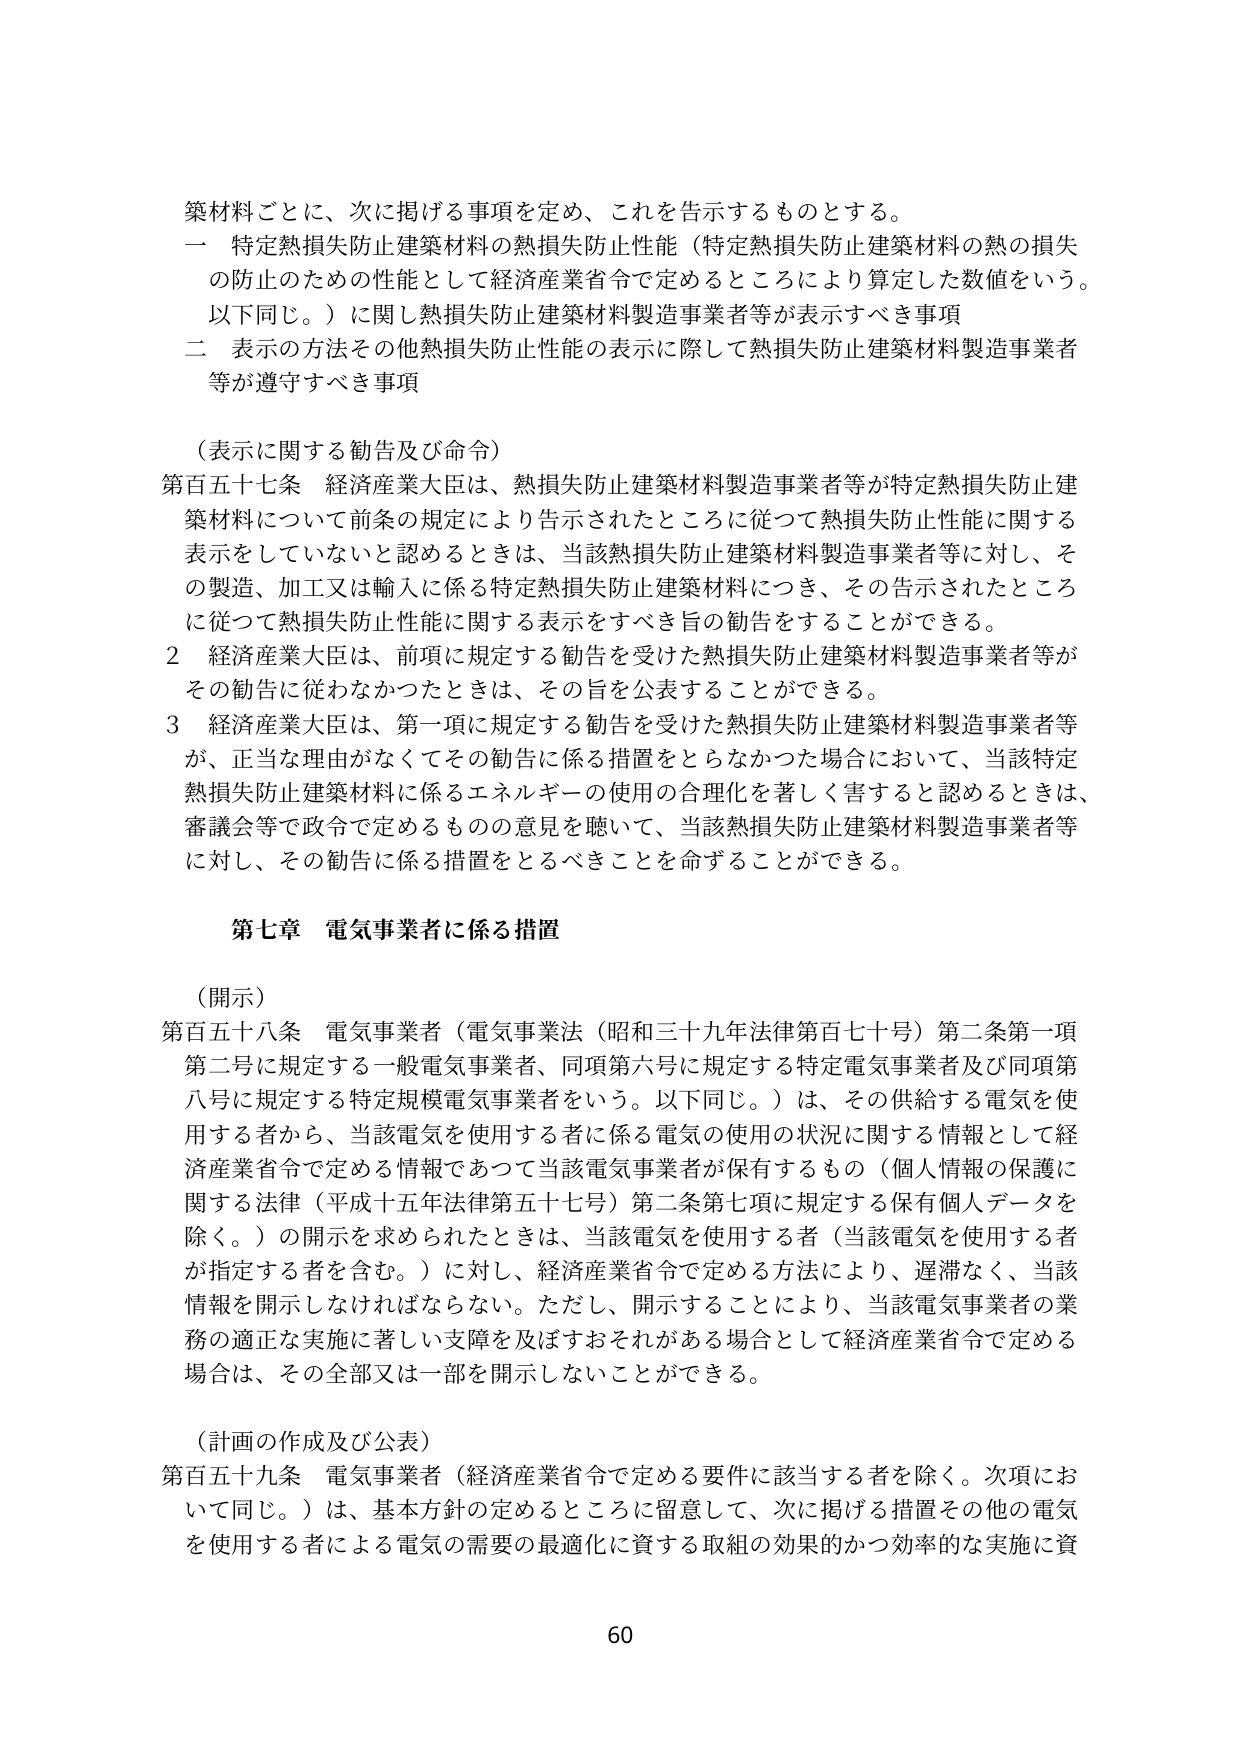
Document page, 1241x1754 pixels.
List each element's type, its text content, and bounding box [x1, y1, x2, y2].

text 第百五十八条 電気事業者（電気事業法（昭和三十九年法律第百七十号）第二条第一項第二号に規定する一般電気事業者、同項第六号に規定する特定電気事業者及び同項第八号に規定する特定規模電気事業者をいう。以下同じ。）は、その供給する電気を使用する者から、当該電気を使用する者に係る電気の使用の状況に関する情報として経済産業省令で定める情報であつて当該電気事業者が保有するもの（個人情報の保護に関する法律（平成十五年法律第五十七号）第二条第七項に規定する保有個人データを除く。）の開示を求められたときは、当該電気を使用する者（当該電気を使用する者が指定する者を含む。）に対し、経済産業省令で定める方法により、遅滞なく、当該情報を開示しなければならない。ただし、開示することにより、当該電気事業者の業務の適正な実施に著しい支障を及ぼすおそれがある場合として経済産業省令で定める場合は、その全部又は一部を開示しないことができる。 [161, 1014, 1079, 1389]
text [161, 1458, 1079, 1560]
text （開示） [184, 979, 1079, 1014]
text 第百五十七条 経済産業大臣は、熱損失防止建築材料製造事業者等が特定熱損失防止建築材料について前条の規定により告示されたところに従つて熱損失防止性能に関する表示をしていないと認めるときは、当該熱損失防止建築材料製造事業者等に対し、その製造、加工又は輸入に係る特定熱損失防止建築材料につき、その告示されたところに従つて熱損失防止性能に関する表示をすべき旨の勧告をすることができる。 [161, 467, 1079, 638]
text ３ 経済産業大臣は、第一項に規定する勧告を受けた熱損失防止建築材料製造事業者等が、正当な理由がなくてその勧告に係る措置をとらなかつた場合において、当該特定熱損失防止建築材料に係るエネルギーの使用の合理化を著しく害すると認めるときは、審議会等で政令で定めるものの意見を聴いて、当該熱損失防止建築材料製造事業者等に対し、その勧告に係る措置をとるべきことを命ずることができる。 [161, 706, 1079, 877]
text 二 表示の方法その他熱損失防止性能の表示に際して熱損失防止建築材料製造事業者等が遵守すべき事項 [184, 330, 1079, 399]
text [161, 194, 1079, 228]
text （計画の作成及び公表） [184, 1424, 1079, 1458]
text ２ 経済産業大臣は、前項に規定する勧告を受けた熱損失防止建築材料製造事業者等がその勧告に従わなかつたときは、その旨を公表することができる。 [161, 638, 1079, 706]
text 一 特定熱損失防止建築材料の熱損失防止性能（特定熱損失防止建築材料の熱の損失の防止のための性能として経済産業省令で定めるところにより算定した数値をいう。以下同じ。）に関し熱損失防止建築材料製造事業者等が表示すべき事項 [184, 228, 1079, 330]
text 第七章 電気事業者に係る措置 [230, 911, 1079, 945]
text （表示に関する勧告及び命令） [184, 433, 1079, 467]
